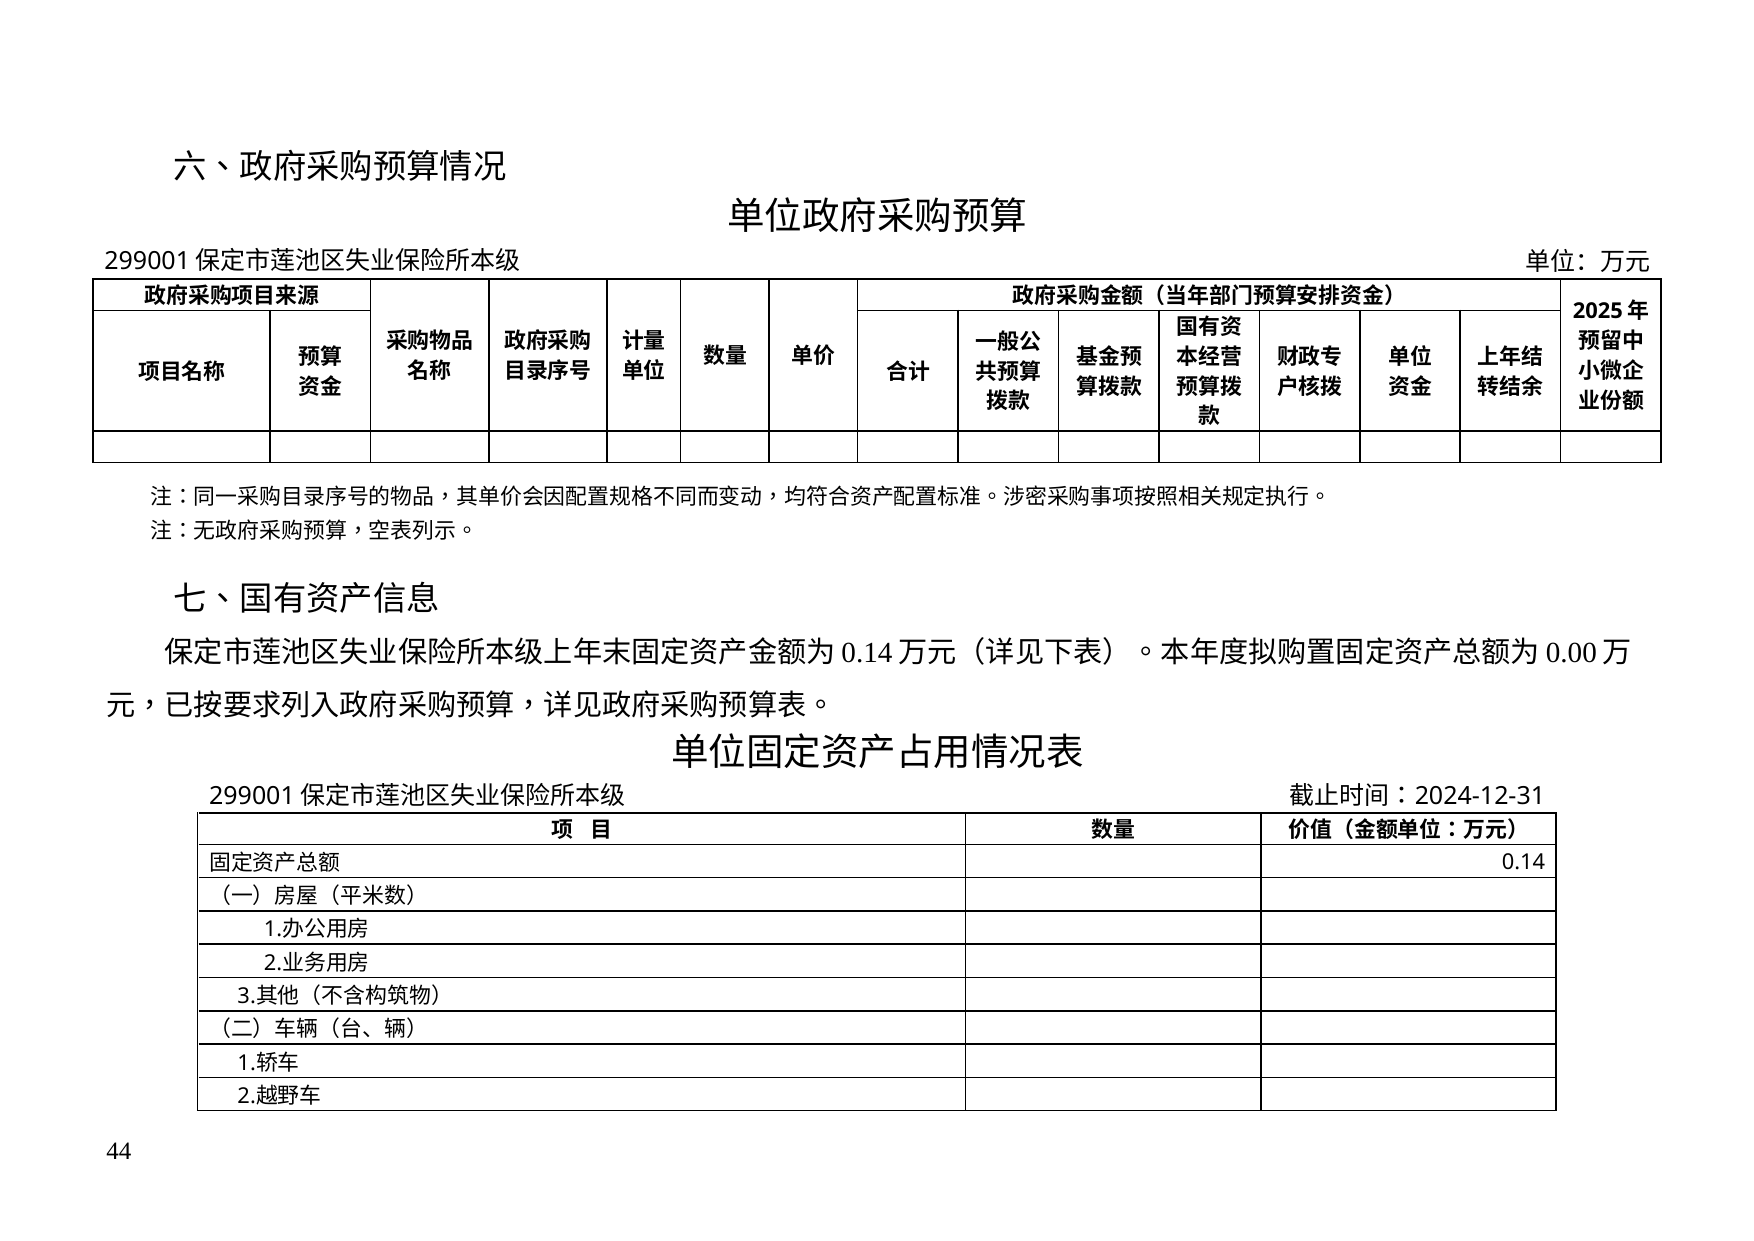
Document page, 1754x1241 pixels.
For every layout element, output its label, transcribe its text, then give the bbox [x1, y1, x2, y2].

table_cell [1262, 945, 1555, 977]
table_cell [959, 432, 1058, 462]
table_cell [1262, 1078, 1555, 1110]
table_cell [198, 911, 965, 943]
text 保定市莲池区失业保险所本级上年末固定资产金额为0.14万元（详见下表）。本年度拟购置固定资产总额为0.00万元，已按要求列入政府采购预算，详见政府采购预算表。 [106, 621, 1648, 725]
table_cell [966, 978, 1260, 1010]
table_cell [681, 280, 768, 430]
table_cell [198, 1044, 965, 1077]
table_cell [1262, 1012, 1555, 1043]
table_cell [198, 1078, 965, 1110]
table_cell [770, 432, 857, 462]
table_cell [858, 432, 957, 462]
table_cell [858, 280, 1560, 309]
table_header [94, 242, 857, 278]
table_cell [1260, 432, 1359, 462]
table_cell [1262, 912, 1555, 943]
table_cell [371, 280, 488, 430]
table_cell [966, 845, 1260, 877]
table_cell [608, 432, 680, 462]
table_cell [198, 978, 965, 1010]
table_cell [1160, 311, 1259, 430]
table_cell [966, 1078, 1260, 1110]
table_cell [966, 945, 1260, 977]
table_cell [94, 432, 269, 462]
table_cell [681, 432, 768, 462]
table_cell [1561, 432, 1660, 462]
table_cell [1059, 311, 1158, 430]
text 注：同一采购目录序号的物品，其单价会因配置规格不同而变动，均符合资产配置标准。涉密采购事项按照相关规定执行。 [106, 463, 1648, 515]
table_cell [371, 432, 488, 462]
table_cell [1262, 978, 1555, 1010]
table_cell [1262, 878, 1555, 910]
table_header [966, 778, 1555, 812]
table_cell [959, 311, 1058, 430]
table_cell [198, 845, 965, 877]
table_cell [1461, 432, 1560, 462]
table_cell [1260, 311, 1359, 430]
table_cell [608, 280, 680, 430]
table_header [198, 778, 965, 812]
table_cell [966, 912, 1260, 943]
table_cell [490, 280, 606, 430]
text 注：无政府采购预算，空表列示。 [106, 515, 1648, 545]
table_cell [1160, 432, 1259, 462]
text 六、政府采购预算情况 [106, 143, 1648, 188]
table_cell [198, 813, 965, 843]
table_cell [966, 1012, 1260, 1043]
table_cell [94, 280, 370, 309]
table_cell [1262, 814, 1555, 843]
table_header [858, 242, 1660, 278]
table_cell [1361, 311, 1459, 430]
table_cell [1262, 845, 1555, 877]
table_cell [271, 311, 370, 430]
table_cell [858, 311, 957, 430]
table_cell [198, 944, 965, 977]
text 七、国有资产信息 [106, 575, 1648, 620]
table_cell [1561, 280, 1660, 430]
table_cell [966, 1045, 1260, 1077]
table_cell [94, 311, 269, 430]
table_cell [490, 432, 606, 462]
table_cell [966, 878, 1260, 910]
text 单位固定资产占用情况表 [106, 725, 1648, 776]
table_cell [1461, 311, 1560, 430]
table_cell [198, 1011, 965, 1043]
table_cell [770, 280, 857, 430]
text 单位政府采购预算 [106, 189, 1648, 240]
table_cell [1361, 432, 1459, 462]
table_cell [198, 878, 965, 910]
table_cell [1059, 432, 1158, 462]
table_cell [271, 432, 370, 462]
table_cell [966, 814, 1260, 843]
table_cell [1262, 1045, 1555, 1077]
